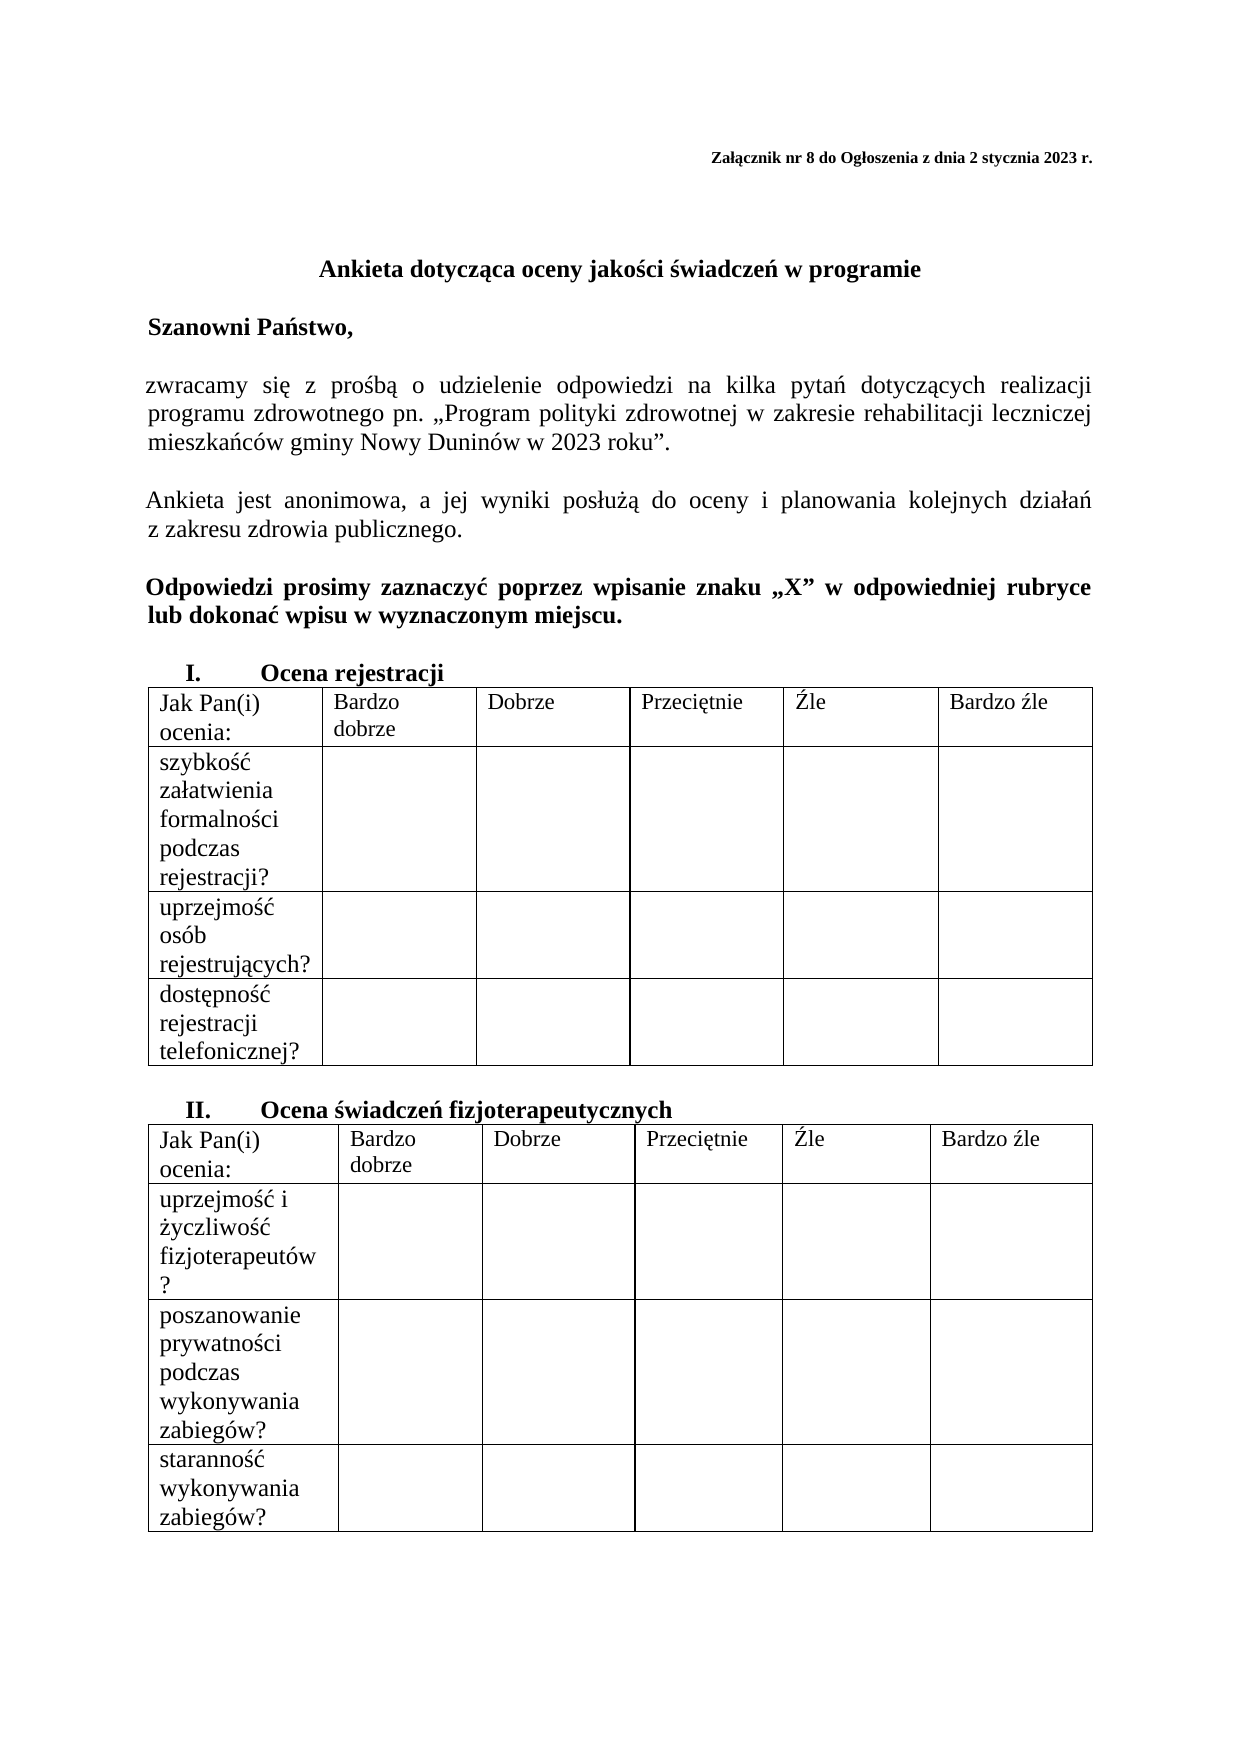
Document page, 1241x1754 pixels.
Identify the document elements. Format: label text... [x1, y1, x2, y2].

table_cell [784, 747, 938, 891]
table_header Źle [783, 1125, 930, 1183]
table_cell [323, 979, 476, 1065]
table_cell [636, 1184, 782, 1299]
table_cell [477, 979, 629, 1065]
text Załącznik nr 8 do Ogłoszenia z dnia 2 stycznia 2023 r. [148, 148, 1093, 167]
table_cell [784, 892, 938, 978]
table_cell [323, 892, 476, 978]
table_header Źle [784, 688, 938, 746]
table_cell staranność wykonywania zabiegów? [149, 1445, 338, 1531]
table_header Bardzo źle [931, 1125, 1092, 1183]
table_cell [483, 1445, 634, 1531]
table_cell [636, 1300, 782, 1443]
table_cell [339, 1184, 482, 1299]
table_cell [339, 1445, 482, 1531]
table_header Jak Pan(i) ocenia: [149, 1125, 338, 1183]
text Ankieta jest anonimowa, a jej wyniki posłużą do oceny i planowania kolejnych działań z zakresu zdrowia publicznego. [145, 485, 1093, 543]
list Ocena świadczeń fizjoterapeutycznych [185, 1095, 1093, 1124]
list Ocena rejestracji [185, 658, 1093, 687]
table_header Dobrze [477, 688, 629, 746]
table_header Dobrze [483, 1125, 634, 1183]
table_header Przeciętnie [631, 688, 783, 746]
table_header Bardzo źle [939, 688, 1092, 746]
table_cell [931, 1184, 1092, 1299]
table_header Przeciętnie [636, 1125, 782, 1183]
table_cell szybkość załatwienia formalności podczas rejestracji? [149, 747, 322, 891]
table_cell [631, 979, 783, 1065]
table_cell uprzejmość i życzliwość fizjoterapeutów? [149, 1184, 338, 1299]
text zwracamy się z prośbą o udzielenie odpowiedzi na kilka pytań dotyczących realizacji programu zdrowotnego pn. „Program polityki zdrowotnej w zakresie rehabilitacji leczniczej mieszkańców gminy Nowy Duninów w 2023 roku”. [145, 370, 1093, 456]
table_cell poszanowanie prywatności podczas wykonywania zabiegów? [149, 1300, 338, 1443]
table_cell [631, 747, 783, 891]
text Ankieta dotycząca oceny jakości świadczeń w programie [148, 254, 1093, 283]
table_cell [477, 892, 629, 978]
table_cell [477, 747, 629, 891]
table_header Jak Pan(i) ocenia: [149, 688, 322, 746]
table_cell [636, 1445, 782, 1531]
table_cell [939, 979, 1092, 1065]
table_cell [931, 1300, 1092, 1443]
table_cell [783, 1445, 930, 1531]
table_cell dostępność rejestracji telefonicznej? [149, 979, 322, 1065]
table_header Bardzo dobrze [339, 1125, 482, 1183]
text Szanowni Państwo, [148, 312, 1093, 341]
table_cell [323, 747, 476, 891]
text Odpowiedzi prosimy zaznaczyć poprzez wpisanie znaku „X” w odpowiedniej rubryce lub dokonać wpisu w wyznaczonym miejscu. [145, 572, 1093, 629]
table_cell [631, 892, 783, 978]
table_cell [939, 892, 1092, 978]
table_cell [783, 1300, 930, 1443]
table_cell [483, 1300, 634, 1443]
table_cell [784, 979, 938, 1065]
table_cell [483, 1184, 634, 1299]
table_cell [783, 1184, 930, 1299]
table_cell [339, 1300, 482, 1443]
table_header Bardzo dobrze [323, 688, 476, 746]
table_cell [939, 747, 1092, 891]
table_cell [931, 1445, 1092, 1531]
table_cell uprzejmość osób rejestrujących? [149, 892, 322, 978]
